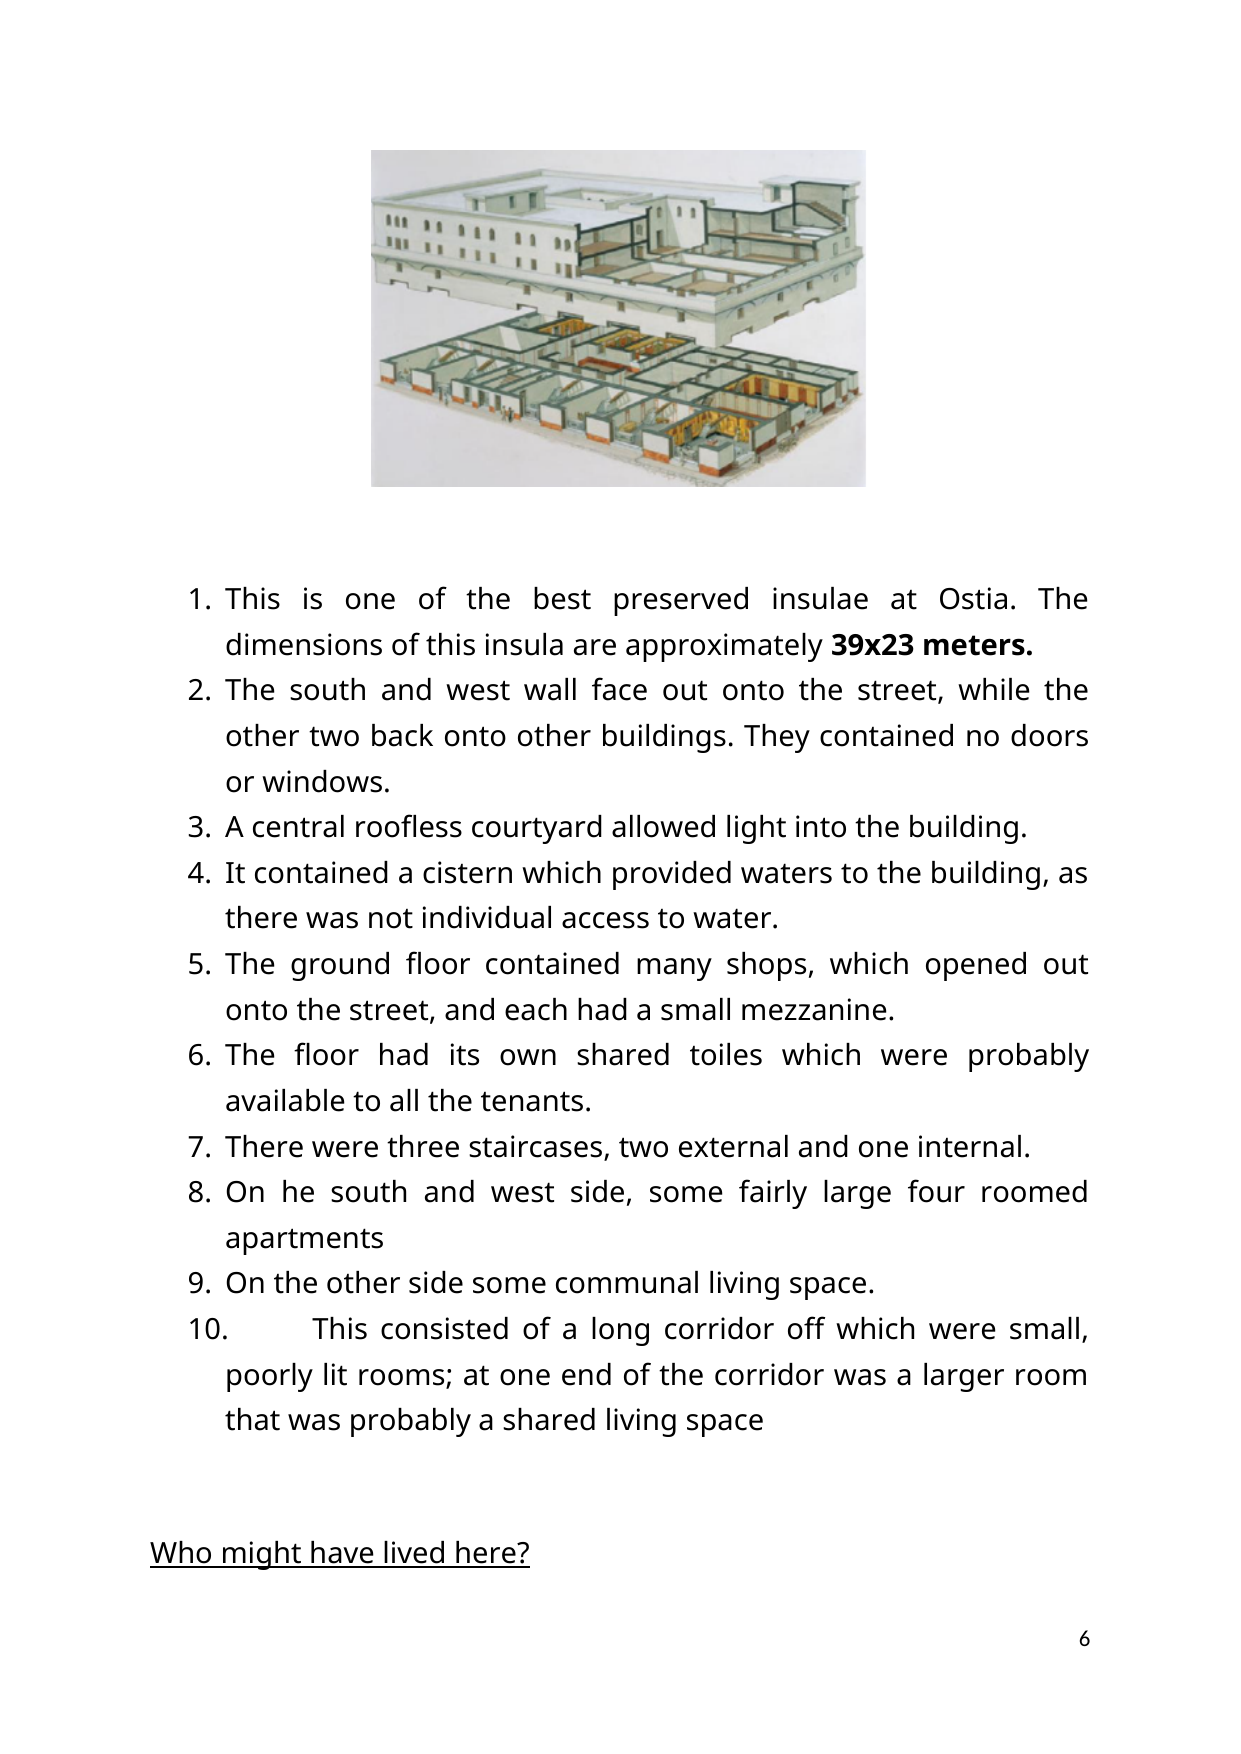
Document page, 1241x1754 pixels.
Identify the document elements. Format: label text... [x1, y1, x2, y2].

list It contained a cistern which provided waters to the building, as there was not individual access to water. [187, 852, 1090, 937]
list The south and west wall face out onto the street, while the other two back onto other buildings. They contained no doors or windows. [187, 670, 1090, 801]
list This is one of the best preserved insulae at Ostia. The dimensions of this insula are approximately 39x23 meters. [187, 578, 1090, 664]
list On he south and west side, some fairly large four roomed apartments [187, 1172, 1090, 1257]
list There were three staircases, two external and one internal. [187, 1126, 1090, 1166]
list A central roofless courtyard allowed light into the building. [187, 807, 1090, 846]
list The floor had its own shared toiles which were probably available to all the tenants. [187, 1035, 1090, 1120]
list The ground floor contained many shops, which opened out onto the street, and each had a small mezzanine. [187, 943, 1090, 1029]
picture [371, 150, 870, 487]
list This consisted of a long corridor off which were small, poorly lit rooms; at one end of the corridor was a larger room that was probably a shared living space [187, 1308, 1090, 1439]
text Who might have lived here? [150, 1533, 1090, 1572]
list On the other side some communal living space. [187, 1263, 1090, 1302]
